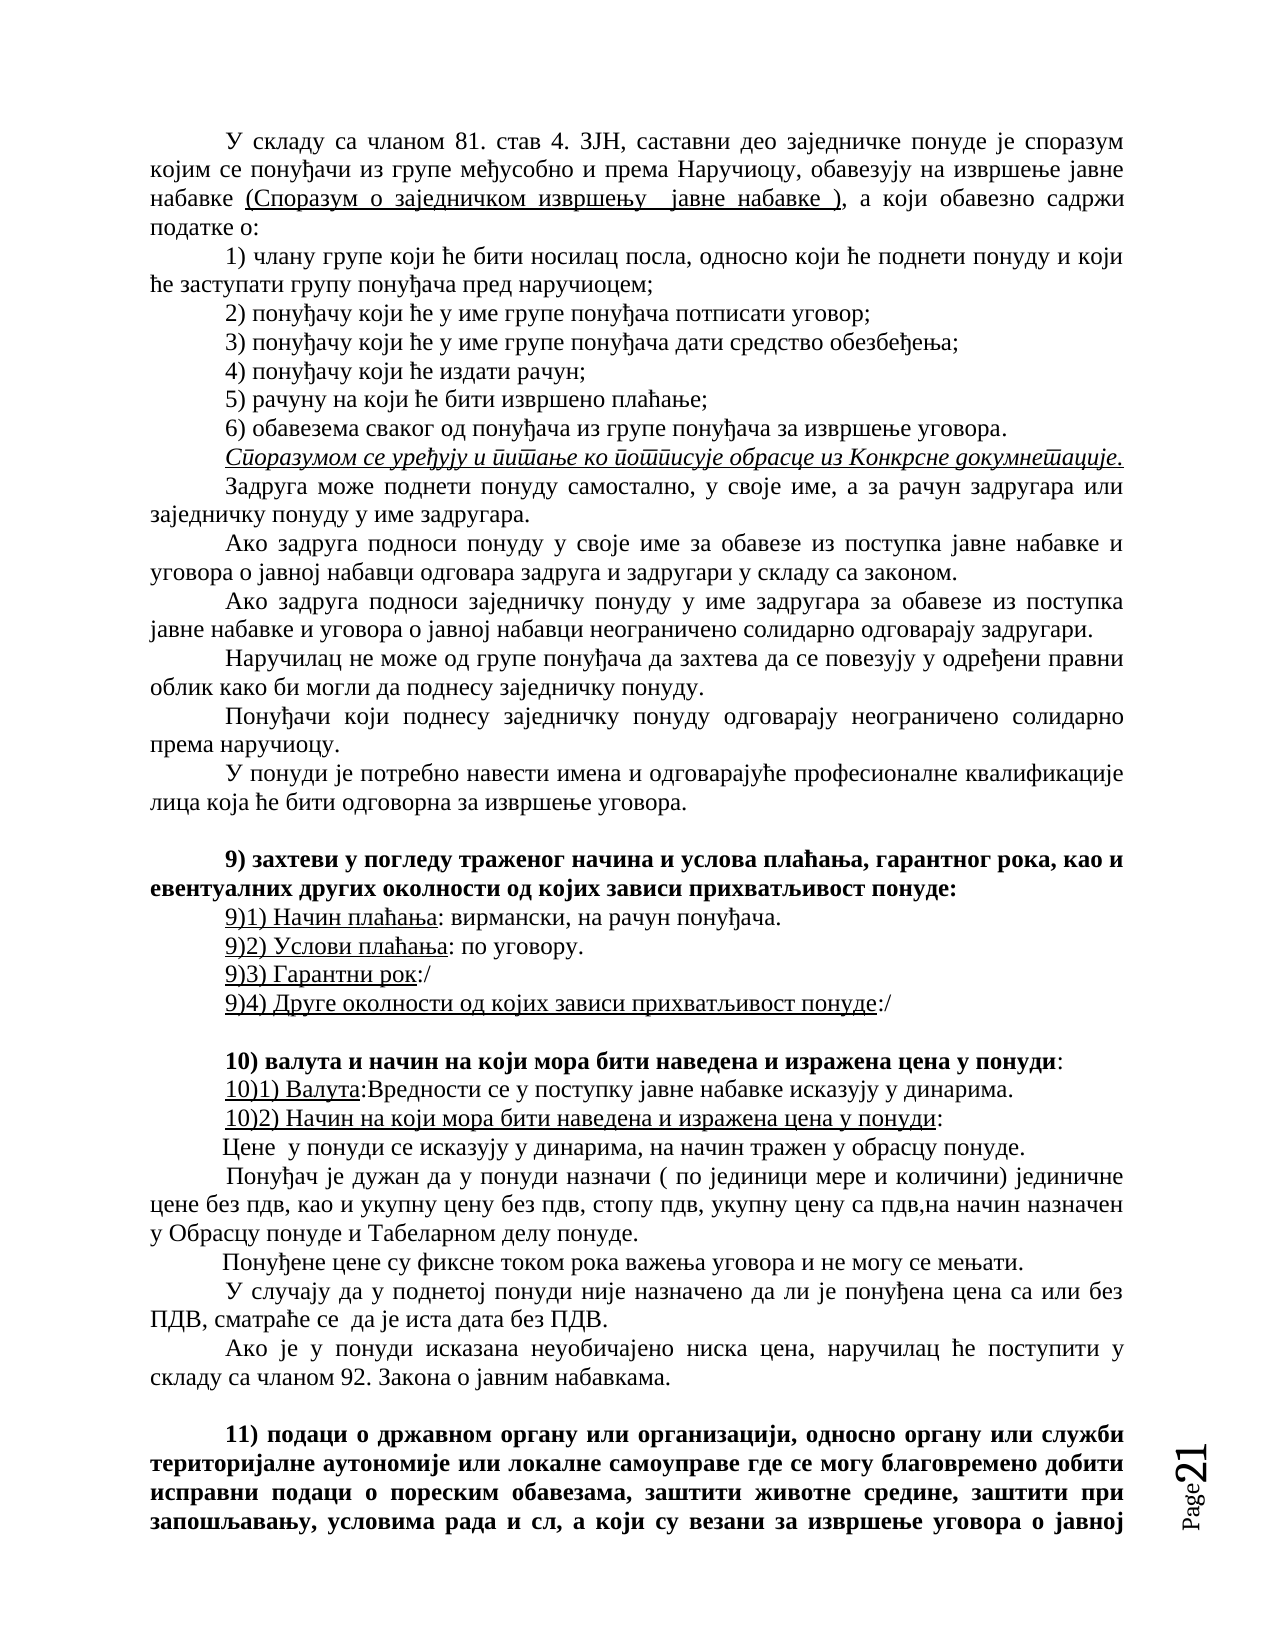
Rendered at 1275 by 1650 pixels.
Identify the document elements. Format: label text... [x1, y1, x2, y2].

text У складу са чланом 81. став 4. ЗЈН, саставни део заједничке понуде је споразум којим се понуђачи из групе међусобно и према Наручиоцу, обавезују на извршење јавне набавке (Споразум о заједничком извршењу јавне набавке ), а који обавезно садржи податке о: [150, 126, 1125, 241]
text 9)2) Услови плаћања: по уговору. [150, 931, 1125, 959]
text Задруга може поднети понуду самостално, у своје име, а за рачун задругара или заједничку понуду у име задругара. [150, 471, 1125, 528]
text 9)4) Друге околности од којих зависи прихватљивост понуде:/ [150, 988, 1125, 1017]
text 9)1) Начин плаћања: вирмански, на рачун понуђача. [150, 902, 1125, 931]
text Понуђачи који поднесу заједничку понуду одговарају неограничено солидарно према наручиоцу. [150, 701, 1125, 758]
text 3) понуђачу који ће у име групе понуђача дати средство обезбеђења; [150, 327, 1125, 356]
text 10) валута и начин на који мора бити наведена и изражена цена у понуди: [150, 1046, 1125, 1074]
text 2) понуђачу који ће у име групе понуђача потписати уговор; [150, 298, 1125, 327]
text 5) рачуну на који ће бити извршено плаћање; [150, 384, 1125, 413]
text Цене у понуди се исказују у динарима, на начин тражен у обрасцу понуде. [150, 1132, 1125, 1161]
text У понуди је потребно навести имена и одговарајуће професионалне квалификације лица која ће бити одговорна за извршење уговора. [150, 758, 1125, 816]
text Ако задруга подноси понуду у своје име за обавезе из поступка јавне набавке и уговора о јавној набавци одговара задруга и задругари у складу са законом. [150, 528, 1125, 586]
text Понуђене цене су фиксне током рока важења уговора и не могу се мењати. [150, 1247, 1125, 1276]
text 10)1) Валута:Вредности се у поступку јавне набавке исказују у динарима. [150, 1074, 1125, 1103]
text Понуђач је дужан да у понуди назначи ( по јединици мере и количини) јединичне цене без пдв, као и укупну цену без пдв, стопу пдв, укупну цену са пдв,на начин назначен у Обрасцу понуде и Табеларном делу понуде. [150, 1161, 1125, 1247]
text 9)3) Гарантни рок:/ [150, 959, 1125, 988]
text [150, 1419, 1125, 1534]
text 4) понуђачу који ће издати рачун; [150, 356, 1125, 384]
text 10)2) Начин на који мора бити наведена и изражена цена у понуди: [150, 1103, 1125, 1132]
text Ако је у понуди исказана неуобичајено ниска цена, наручилац ће поступити у складу са чланом 92. Закона о јавним набавкама. [150, 1333, 1125, 1391]
text 9) захтеви у погледу траженог начина и услова плаћања, гарантног рока, као и евентуалних других околности од којих зависи прихватљивост понуде: [150, 844, 1125, 902]
text Наручилац не може од групе понуђача да захтева да се повезују у одређени правни облик како би могли да поднесу заједничку понуду. [150, 643, 1125, 701]
text У случају да у поднетој понуди није назначено да ли је понуђена цена са или без ПДВ, сматраће се да је иста дата без ПДВ. [150, 1276, 1125, 1333]
text 6) обавезема сваког од понуђача из групе понуђача за извршење уговора. [150, 413, 1125, 442]
text 1) члану групе који ће бити носилац посла, односно који ће поднети понуду и који ће заступати групу понуђача пред наручиоцем; [150, 241, 1125, 298]
text Ако задруга подноси заједничку понуду у име задругара за обавезе из поступка јавне набавке и уговора о јавној набавци неограничено солидарно одговарају задругари. [150, 586, 1125, 643]
text Споразумом се уређују и питање ко потписује обрасце из Конкрсне докумнетације. [150, 442, 1125, 471]
